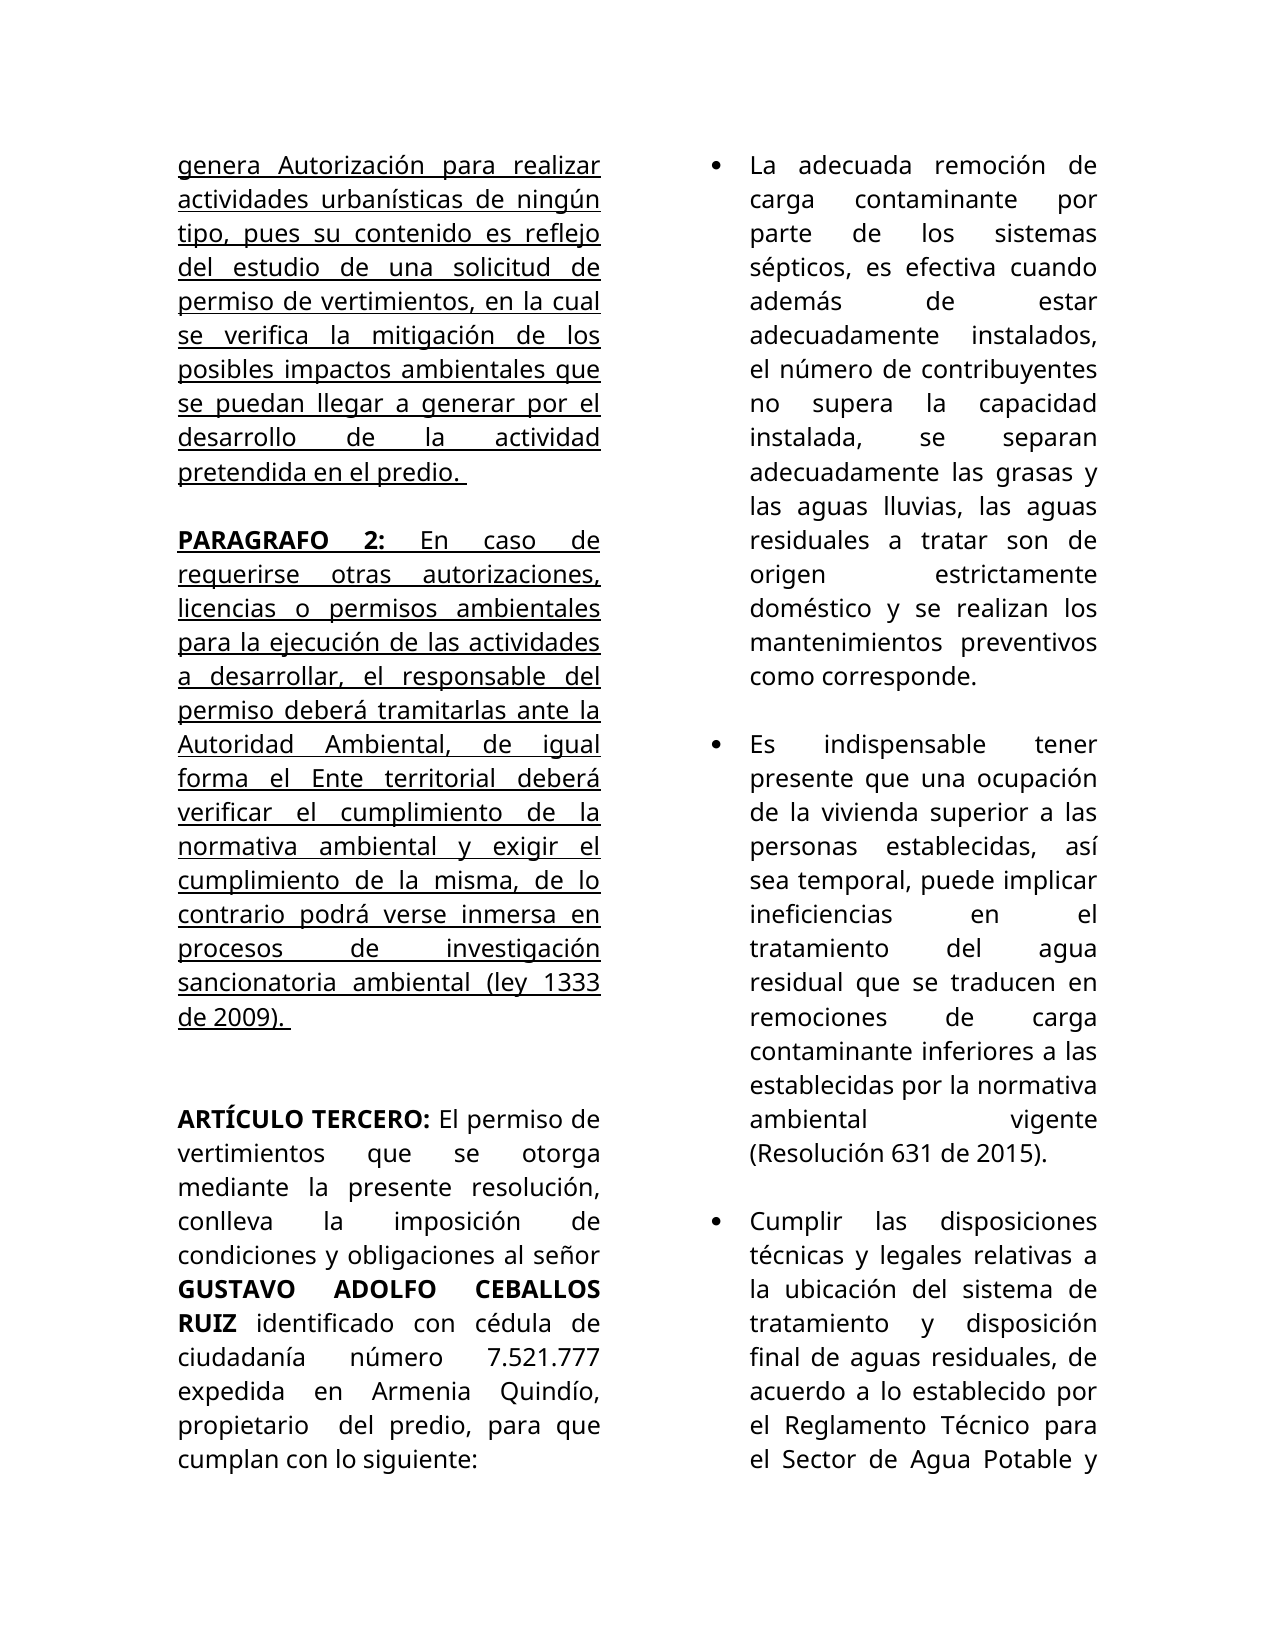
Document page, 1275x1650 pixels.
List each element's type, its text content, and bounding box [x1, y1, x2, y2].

text ARTÍCULO TERCERO: El permiso de vertimientos que se otorga mediante la presente resolución, conlleva la imposición de condiciones y obligaciones al señor GUSTAVO ADOLFO CEBALLOS RUIZ identificado con cédula de ciudadanía número 7.521.777 expedida en Armenia Quindío, propietario del predio, para que cumplan con lo siguiente: [177, 1101, 601, 1476]
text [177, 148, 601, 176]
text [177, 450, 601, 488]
list Es indispensable tener presente que una ocupación de la vivienda superior a las personas establecidas, así sea temporal, puede implicar ineficiencias en el tratamiento del agua residual que se traducen en remociones de carga contaminante inferiores a las establecidas por la normativa ambiental vigente (Resolución 631 de 2015). [712, 727, 1098, 1169]
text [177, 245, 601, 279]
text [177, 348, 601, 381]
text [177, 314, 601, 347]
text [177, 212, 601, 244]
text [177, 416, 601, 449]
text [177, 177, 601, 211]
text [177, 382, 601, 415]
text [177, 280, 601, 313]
list La adecuada remoción de carga contaminante por parte de los sistemas sépticos, es efectiva cuando además de estar adecuadamente instalados, el número de contribuyentes no supera la capacidad instalada, se separan adecuadamente las grasas y las aguas lluvias, las aguas residuales a tratar son de origen estrictamente doméstico y se realizan los mantenimientos preventivos como corresponde. [712, 148, 1098, 693]
